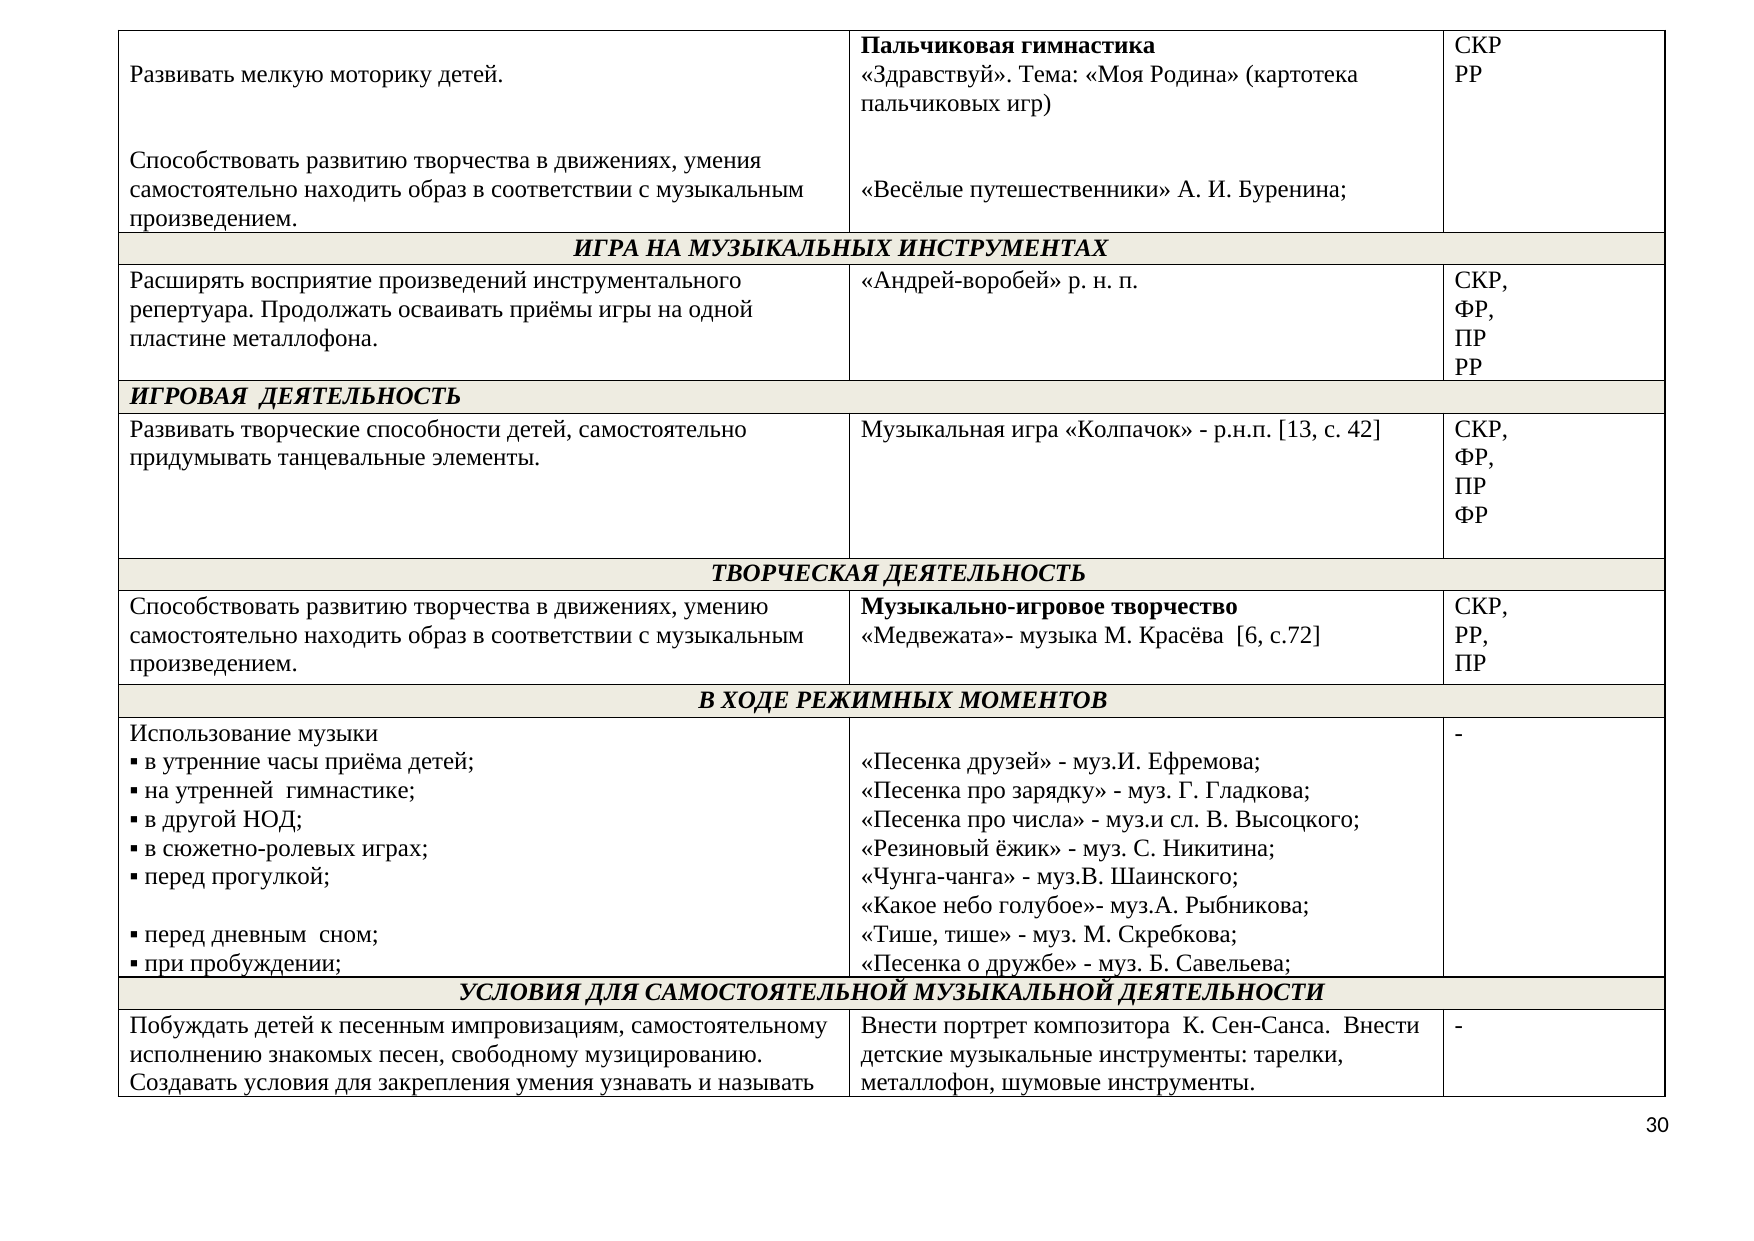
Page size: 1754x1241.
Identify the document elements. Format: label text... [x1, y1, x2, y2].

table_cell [119, 31, 849, 232]
table_cell СКР, ФР, ПР РР [1444, 265, 1664, 380]
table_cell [850, 1010, 1443, 1096]
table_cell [850, 31, 1443, 232]
table_cell Способствовать развитию творчества в движениях, умению самостоятельно находить образ в соответствии с музыкальным произведением. [119, 591, 849, 684]
table_cell ИГРОВАЯ ДЕЯТЕЛЬНОСТЬ [119, 381, 1664, 413]
table_cell СКР, РР, ПР [1444, 591, 1664, 684]
table_cell ТВОРЧЕСКАЯ ДЕЯТЕЛЬНОСТЬ [119, 559, 1664, 590]
table_cell Развивать творческие способности детей, самостоятельно придумывать танцевальные элементы. [119, 414, 849, 557]
table_cell - [1444, 718, 1664, 976]
table_cell Использование музыки ▪ в утренние часы приёма детей; ▪ на утренней гимнастике; ▪ в другой НОД; ▪ в сюжетно-ролевых играх; ▪ перед прогулкой; ▪ перед дневным сном; ▪ при пробуждении; [119, 718, 849, 976]
table_cell Музыкальная игра «Колпачок» - р.н.п. [13, с. 42] [850, 414, 1443, 557]
table_cell Музыкально-игровое творчество «Медвежата»- музыка М. Красёва [6, с.72] [850, 591, 1443, 684]
table_cell Расширять восприятие произведений инструментального репертуара. Продолжать осваивать приёмы игры на одной пластине металлофона. [119, 265, 849, 380]
table_cell «Песенка друзей» - муз.И. Ефремова; «Песенка про зарядку» - муз. Г. Гладкова; «Песенка про числа» - муз.и сл. В. Высоцкого; «Резиновый ёжик» - муз. С. Никитина; «Чунга-чанга» - муз.В. Шаинского; «Какое небо голубое»- муз.А. Рыбникова; «Тише, тише» - муз. М. Скребкова; «Песенка о дружбе» - муз. Б. Савельева; [850, 718, 1443, 976]
table_cell ИГРА НА МУЗЫКАЛЬНЫХ ИНСТРУМЕНТАХ [119, 233, 1664, 264]
table_cell ФР, ПР, СКР РР [1444, 31, 1664, 232]
table_cell СКР, ФР, ПР ФР [1444, 414, 1664, 557]
table_cell УСЛОВИЯ ДЛЯ САМОСТОЯТЕЛЬНОЙ МУЗЫКАЛЬНОЙ ДЕЯТЕЛЬНОСТИ [119, 978, 1664, 1009]
table_cell - [1444, 1010, 1664, 1096]
table_cell «Андрей-воробей» р. н. п. [850, 265, 1443, 380]
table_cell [119, 1010, 849, 1096]
table_cell В ХОДЕ РЕЖИМНЫХ МОМЕНТОВ [119, 685, 1664, 717]
